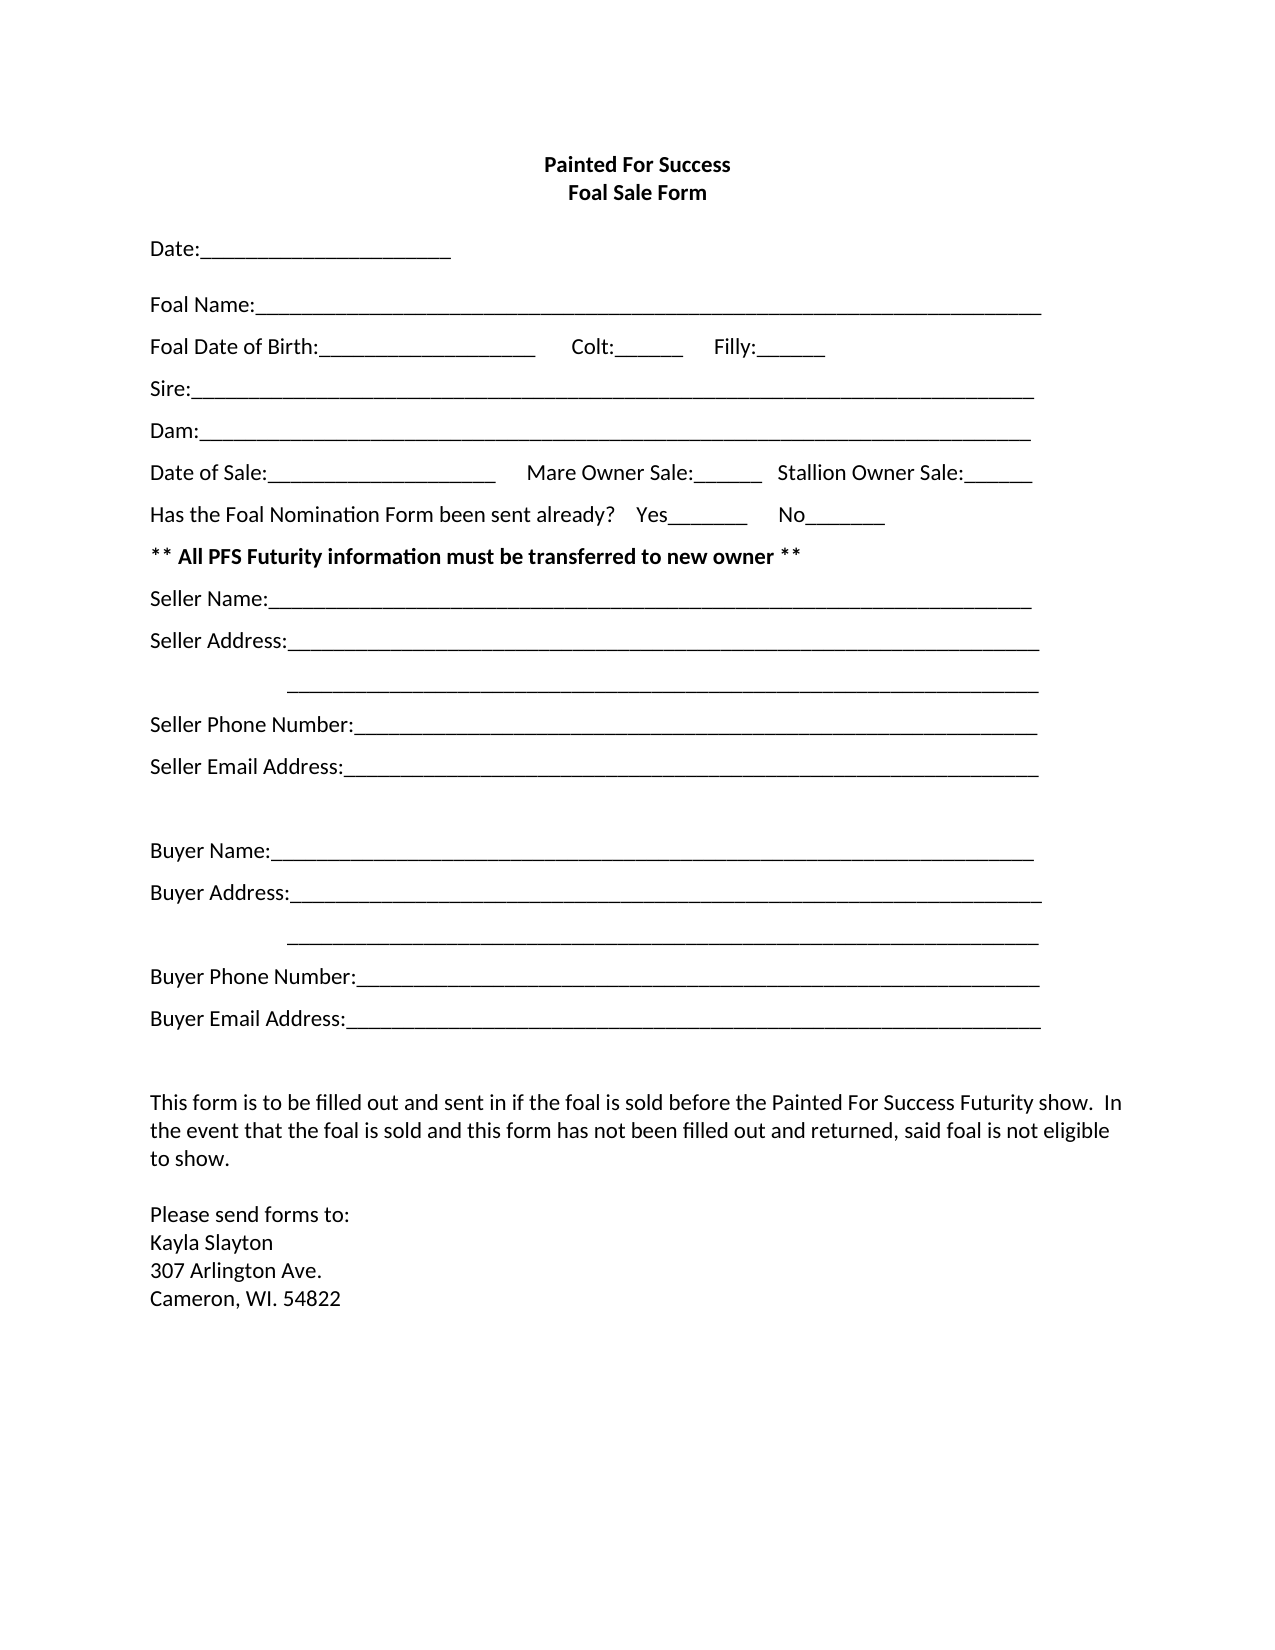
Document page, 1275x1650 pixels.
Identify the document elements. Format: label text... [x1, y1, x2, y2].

text Has the Foal Nomination Form been sent already? Yes_______ No_______ [150, 500, 1125, 528]
text Sire:__________________________________________________________________________ [150, 374, 1125, 402]
text Buyer Address:__________________________________________________________________ [150, 878, 1125, 906]
text Foal Sale Form [150, 178, 1125, 206]
text ** All PFS Futurity information must be transferred to new owner ** [150, 542, 1125, 570]
text Seller Email Address:_____________________________________________________________ [150, 752, 1125, 780]
text Painted For Success [150, 150, 1125, 178]
text Buyer Email Address:_____________________________________________________________ [150, 1004, 1125, 1032]
text Please send forms to: [150, 1200, 1125, 1228]
text Foal Name:_____________________________________________________________________ [150, 290, 1125, 318]
text Date:______________________ [150, 234, 1125, 262]
text ______________________________________________________________________________ [150, 920, 1125, 948]
text Cameron, WI. 54822 [150, 1284, 1125, 1312]
text This form is to be filled out and sent in if the foal is sold before the Painted For Success Futurity show. In the event that the foal is sold and this form has not been filled out and returned, said foal is not eligible to show. [150, 1088, 1125, 1172]
text Buyer Phone Number:____________________________________________________________ [150, 962, 1125, 990]
text Seller Address:__________________________________________________________________ [150, 626, 1125, 654]
text Seller Name:___________________________________________________________________ [150, 584, 1125, 612]
text ______________________________________________________________________________ [150, 668, 1125, 696]
text Date of Sale:____________________ Mare Owner Sale:______ Stallion Owner Sale:______ [150, 458, 1125, 486]
text Buyer Name:___________________________________________________________________ [150, 836, 1125, 864]
text Dam:_________________________________________________________________________ [150, 416, 1125, 444]
text Seller Phone Number:____________________________________________________________ [150, 710, 1125, 738]
text 307 Arlington Ave. [150, 1256, 1125, 1284]
text Foal Date of Birth:___________________ Colt:______ Filly:______ [150, 332, 1125, 360]
text Kayla Slayton [150, 1228, 1125, 1256]
